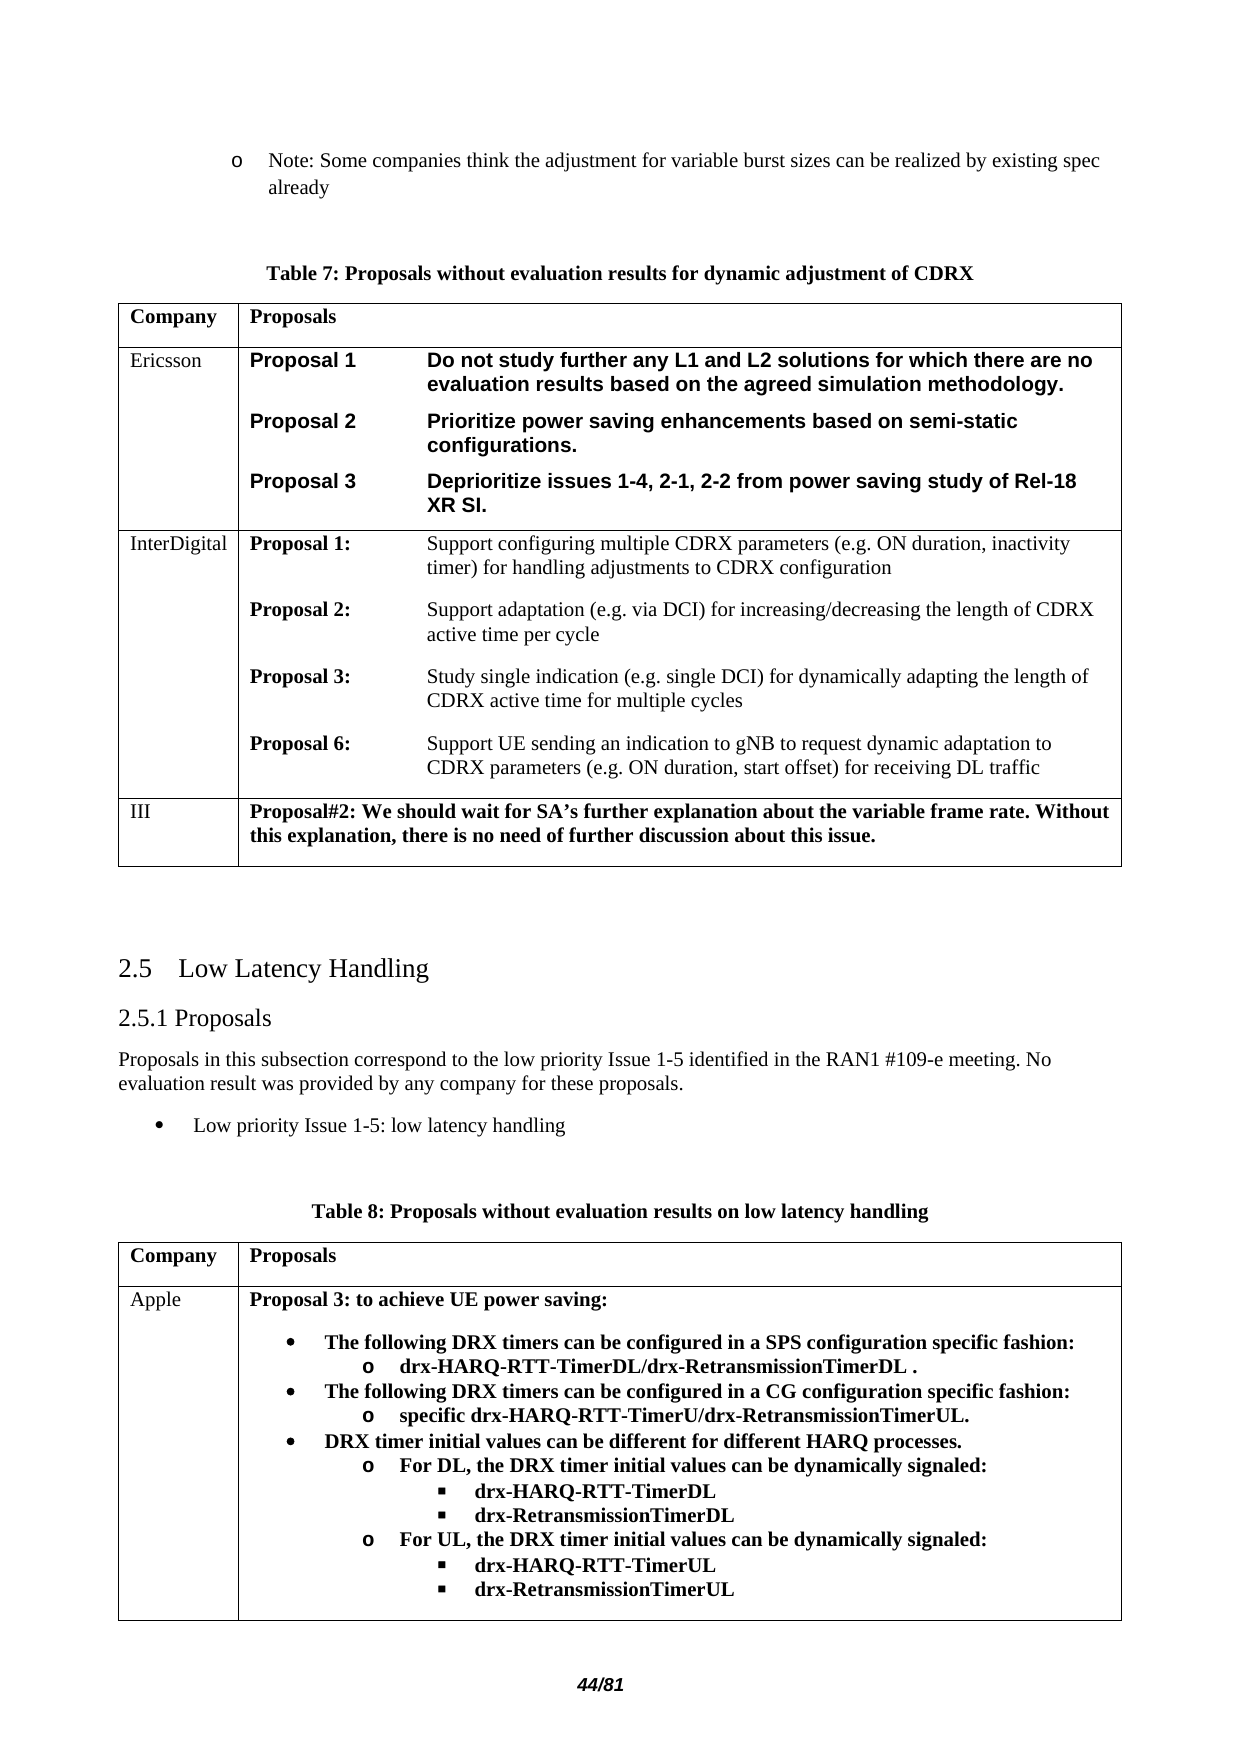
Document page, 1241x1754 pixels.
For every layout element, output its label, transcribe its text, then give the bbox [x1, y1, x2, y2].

table_cell Proposal 1: Support configuring multiple CDRX parameters (e.g. ON duration, inactivity timer) for handling adjustments to CDRX configuration Proposal 2: Support adaptation (e.g. via DCI) for increasing/decreasing the length of CDRX active time per cycle Proposal 3: Study single indication (e.g. single DCI) for dynamically adapting the length of CDRX active time for multiple cycles Proposal 6: Support UE sending an indication to gNB to request dynamic adaptation to CDRX parameters (e.g. ON duration, start offset) for receiving DL traffic [239, 531, 1121, 798]
list Low priority Issue 1-5: low latency handling [156, 1113, 1122, 1137]
subtitle 2.5.1 Proposals [118, 1003, 1122, 1032]
table_cell Ericsson [119, 348, 238, 529]
text Proposals in this subsection correspond to the low priority Issue 1-5 identified in the RAN1 #109-e meeting. No evaluation result was provided by any company for these proposals. [118, 1047, 1122, 1095]
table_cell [239, 1287, 1121, 1620]
table_header Proposals [239, 1243, 1121, 1286]
table_cell Proposal#2: We should wait for SA’s further explanation about the variable frame rate. Without this explanation, there is no need of further discussion about this issue. [239, 799, 1121, 866]
subtitle Low Latency Handling [118, 953, 1122, 984]
list Note: Some companies think the adjustment for variable burst sizes can be realized by existing spec already [231, 148, 1122, 199]
text Table 8: Proposals without evaluation results on low latency handling [118, 1199, 1122, 1223]
text Table 7: Proposals without evaluation results for dynamic adjustment of CDRX [118, 261, 1122, 284]
table_cell III [119, 799, 238, 866]
table_header Proposals [239, 304, 1121, 347]
table_cell Proposal 1 Do not study further any L1 and L2 solutions for which there are no evaluation results based on the agreed simulation methodology. Proposal 2 Prioritize power saving enhancements based on semi-static configurations. Proposal 3 Deprioritize issues 1-4, 2-1, 2-2 from power saving study of Rel-18 XR SI. [239, 348, 1121, 529]
table_header Company [119, 1243, 238, 1286]
table_cell Apple [119, 1287, 238, 1620]
table_header Company [119, 304, 238, 347]
table_cell InterDigital [119, 531, 238, 798]
